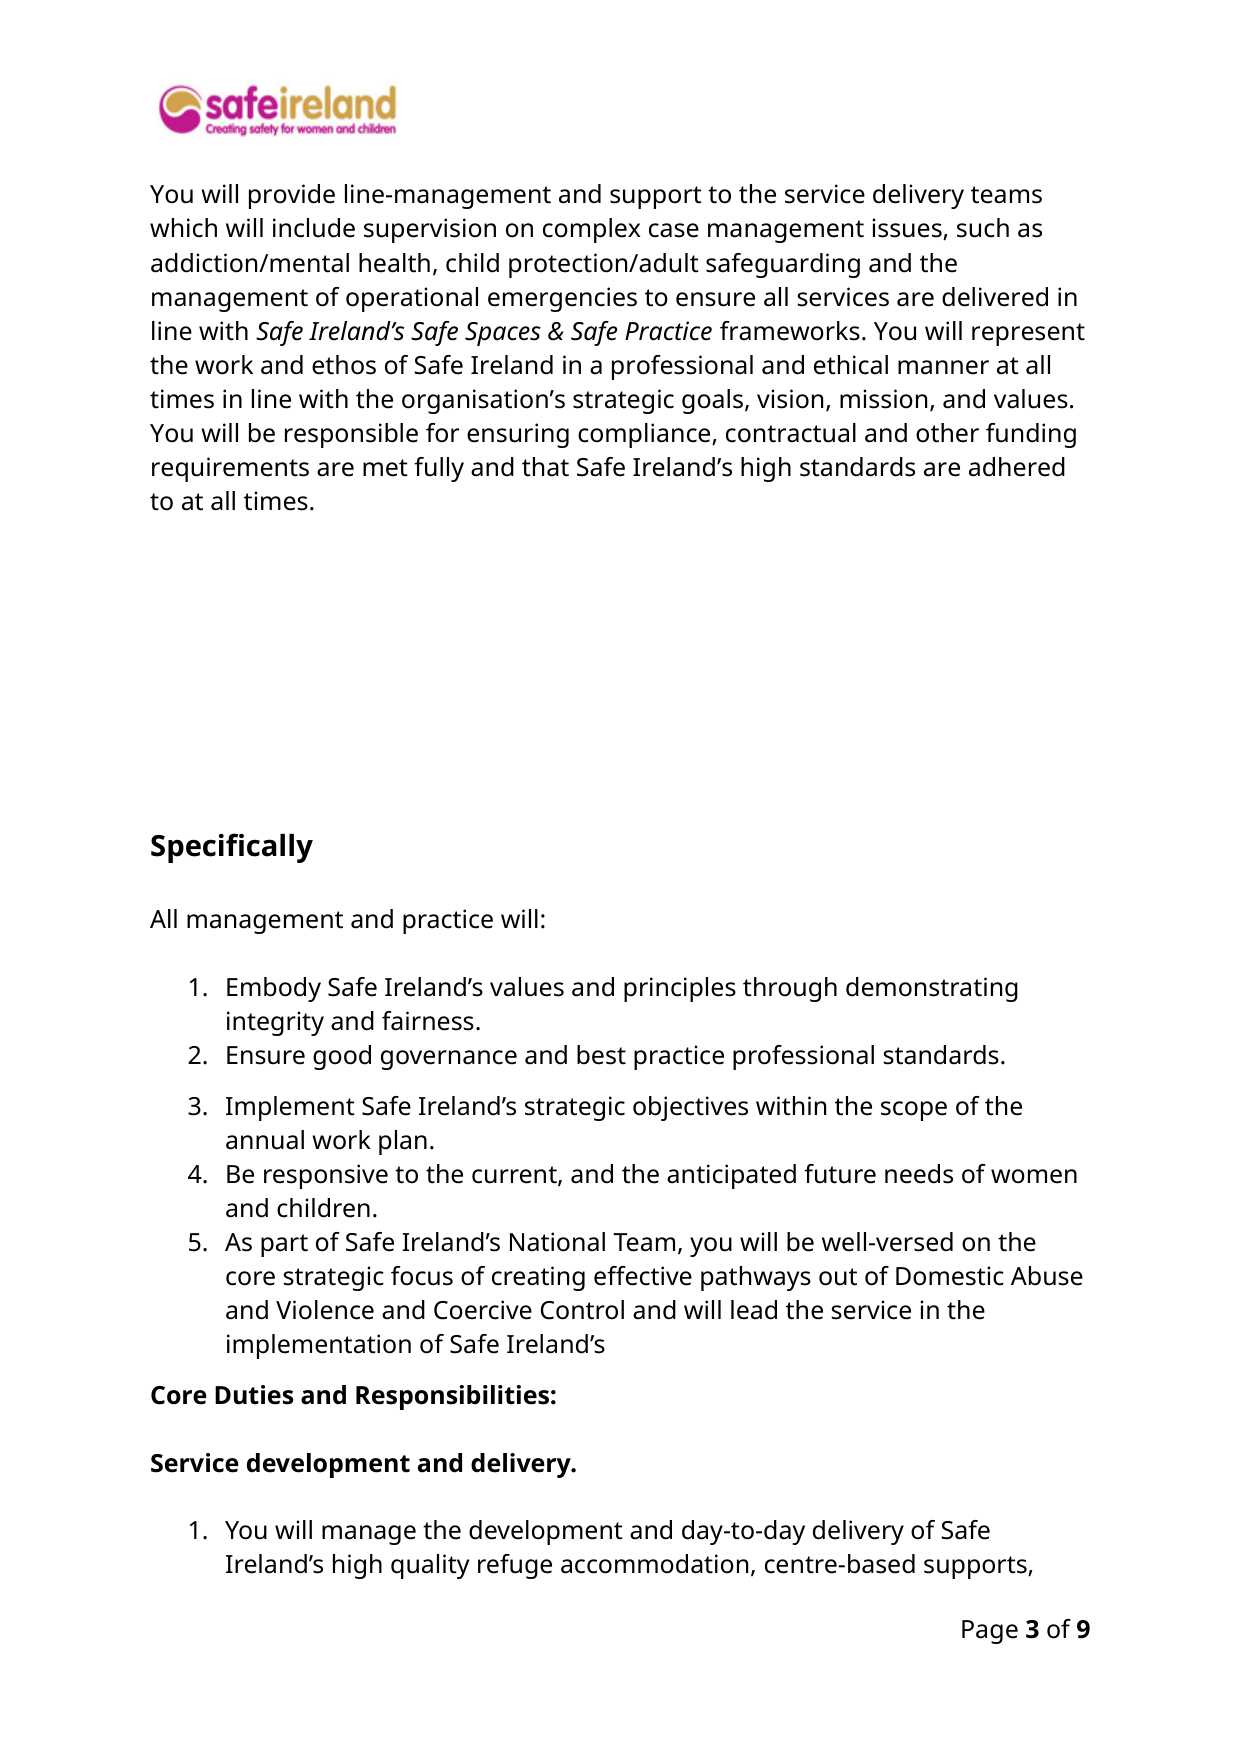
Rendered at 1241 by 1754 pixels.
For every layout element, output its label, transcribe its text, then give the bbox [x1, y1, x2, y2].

list Ensure good governance and best practice professional standards. [187, 1037, 1090, 1071]
list Embody Safe Ireland’s values and principles through demonstrating integrity and fairness. [187, 969, 1090, 1037]
list Be responsive to the current, and the anticipated future needs of women and children. [187, 1157, 1090, 1225]
text Core Duties and Responsibilities: [150, 1378, 1090, 1412]
text Service development and delivery. [150, 1445, 1090, 1479]
list As part of Safe Ireland’s National Team, you will be well-versed on the core strategic focus of creating effective pathways out of Domestic Abuse and Violence and Coercive Control and will lead the service in the implementation of Safe Ireland’s [187, 1225, 1090, 1361]
picture [150, 73, 407, 146]
list Implement Safe Ireland’s strategic objectives within the scope of the annual work plan. [187, 1088, 1090, 1157]
text You will provide line-management and support to the service delivery teams which will include supervision on complex case management issues, such as addiction/mental health, child protection/adult safeguarding and the management of operational emergencies to ensure all services are delivered in line with Safe Ireland’s Safe Spaces & Safe Practice frameworks. You will represent the work and ethos of Safe Ireland in a professional and ethical manner at all times in line with the organisation’s strategic goals, vision, mission, and values. You will be responsible for ensuring compliance, contractual and other funding requirements are met fully and that Safe Ireland’s high standards are adhered to at all times. [150, 177, 1090, 518]
text Specifically [150, 825, 1090, 865]
text All management and practice will: [150, 902, 1090, 936]
